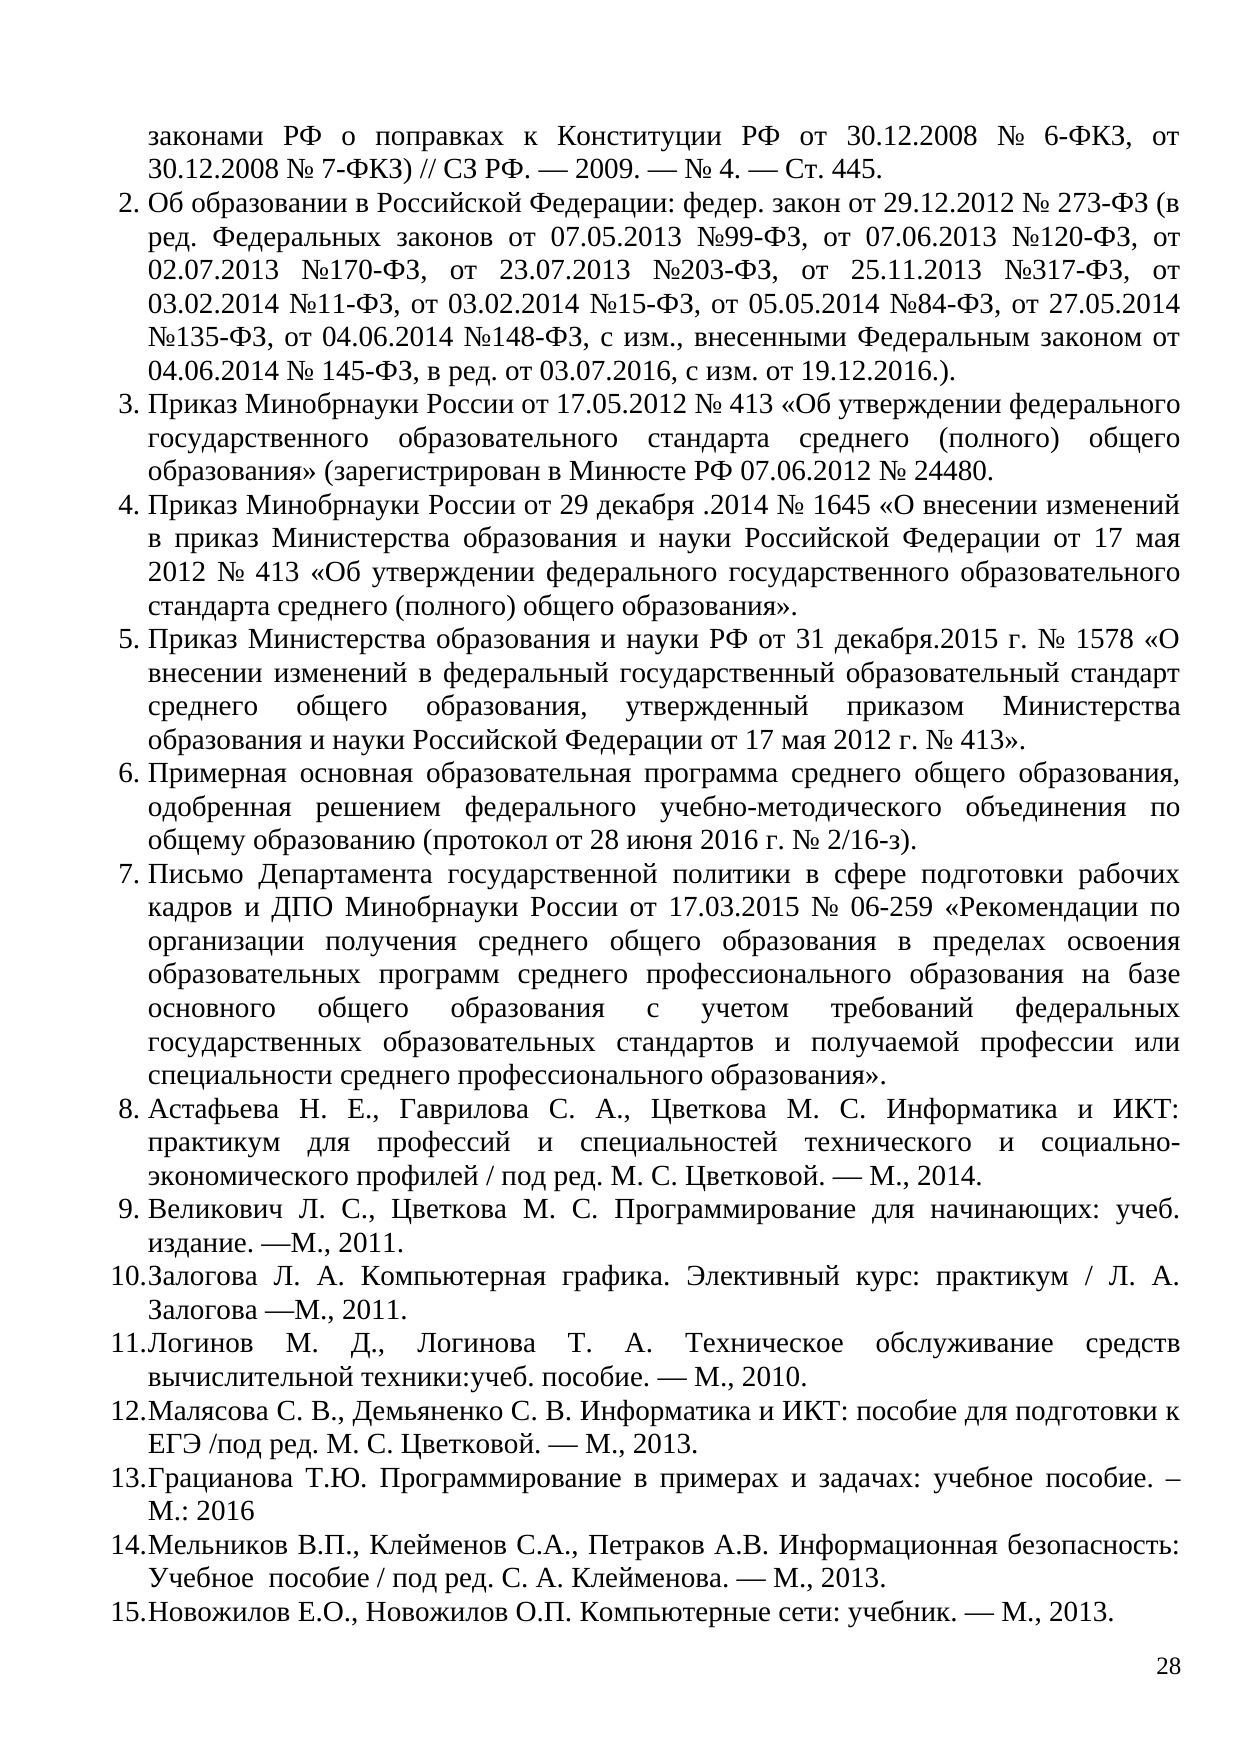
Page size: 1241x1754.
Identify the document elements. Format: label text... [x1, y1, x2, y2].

list Новожилов Е.О., Новожилов О.П. Компьютерные сети: учебник. — М., 2013. [110, 1594, 1181, 1627]
list Об образовании в Российской Федерации: федер. закон от 29.12.2012 № 273-ФЗ (в ред. Федеральных законов от 07.05.2013 №99-ФЗ, от 07.06.2013 №120-ФЗ, от 02.07.2013 №170-ФЗ, от 23.07.2013 №203-ФЗ, от 25.11.2013 №317-ФЗ, от 03.02.2014 №11-ФЗ, от 03.02.2014 №15-ФЗ, от 05.05.2014 №84-ФЗ, от 27.05.2014 №135-ФЗ, от 04.06.2014 №148-ФЗ, с изм., внесенными Федеральным законом от 04.06.2014 № 145-ФЗ, в ред. от 03.07.2016, с изм. от 19.12.2016.). [118, 185, 1181, 386]
list Великович Л. С., Цветкова М. С. Программирование для начинающих: учеб. издание. —М., 2011. [118, 1191, 1181, 1258]
list Залогова Л. А. Компьютерная графика. Элективный курс: практикум / Л. А. Залогова —М., 2011. [110, 1258, 1181, 1326]
list Приказ Минобрнауки России от 17.05.2012 № 413 «Об утверждении федерального государственного образовательного стандарта среднего (полного) общего образования» (зарегистрирован в Минюсте РФ 07.06.2012 № 24480. [118, 386, 1181, 487]
list Приказ Минобрнауки России от 29 декабря .2014 № 1645 «О внесении изменений в приказ Министерства образования и науки Российской Федерации от 17 мая 2012 № 413 «Об утверждении федерального государственного образовательного стандарта среднего (полного) общего образования». [118, 487, 1181, 621]
list Мельников В.П., Клейменов С.А., Петраков А.В. Информационная безопасность: Учебное пособие / под ред. С. А. Клейменова. — М., 2013. [110, 1527, 1181, 1594]
list Приказ Министерства образования и науки РФ от 31 декабря.2015 г. № 1578 «О внесении изменений в федеральный государственный образовательный стандарт среднего общего образования, утвержденный приказом Министерства образования и науки Российской Федерации от 17 мая 2012 г. № 413». [118, 621, 1181, 755]
list Логинов М. Д., Логинова Т. А. Техническое обслуживание средств вычислительной техники:учеб. пособие. — М., 2010. [110, 1326, 1181, 1393]
list Астафьева Н. Е., Гаврилова С. А., Цветкова М. С. Информатика и ИКТ: практикум для профессий и специальностей технического и социально-экономического профилей / под ред. М. С. Цветковой. — М., 2014. [118, 1091, 1181, 1191]
list Примерная основная образовательная программа среднего общего образования, одобренная решением федерального учебно-методического объединения по общему образованию (протокол от 28 июня 2016 г. № 2/16-з). [118, 755, 1181, 856]
list Малясова С. В., Демьяненко С. В. Информатика и ИКТ: пособие для подготовки к ЕГЭ /под ред. М. С. Цветковой. — М., 2013. [110, 1393, 1181, 1460]
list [118, 118, 1181, 185]
list Грацианова Т.Ю. Программирование в примерах и задачах: учебное пособие. – М.: 2016 [110, 1460, 1181, 1527]
list Письмо Департамента государственной политики в сфере подготовки рабочих кадров и ДПО Минобрнауки России от 17.03.2015 № 06-259 «Рекомендации по организации получения среднего общего образования в пределах освоения образовательных программ среднего профессионального образования на базе основного общего образования с учетом требований федеральных государственных образовательных стандартов и получаемой профессии или специальности среднего профессионального образования». [118, 856, 1181, 1091]
